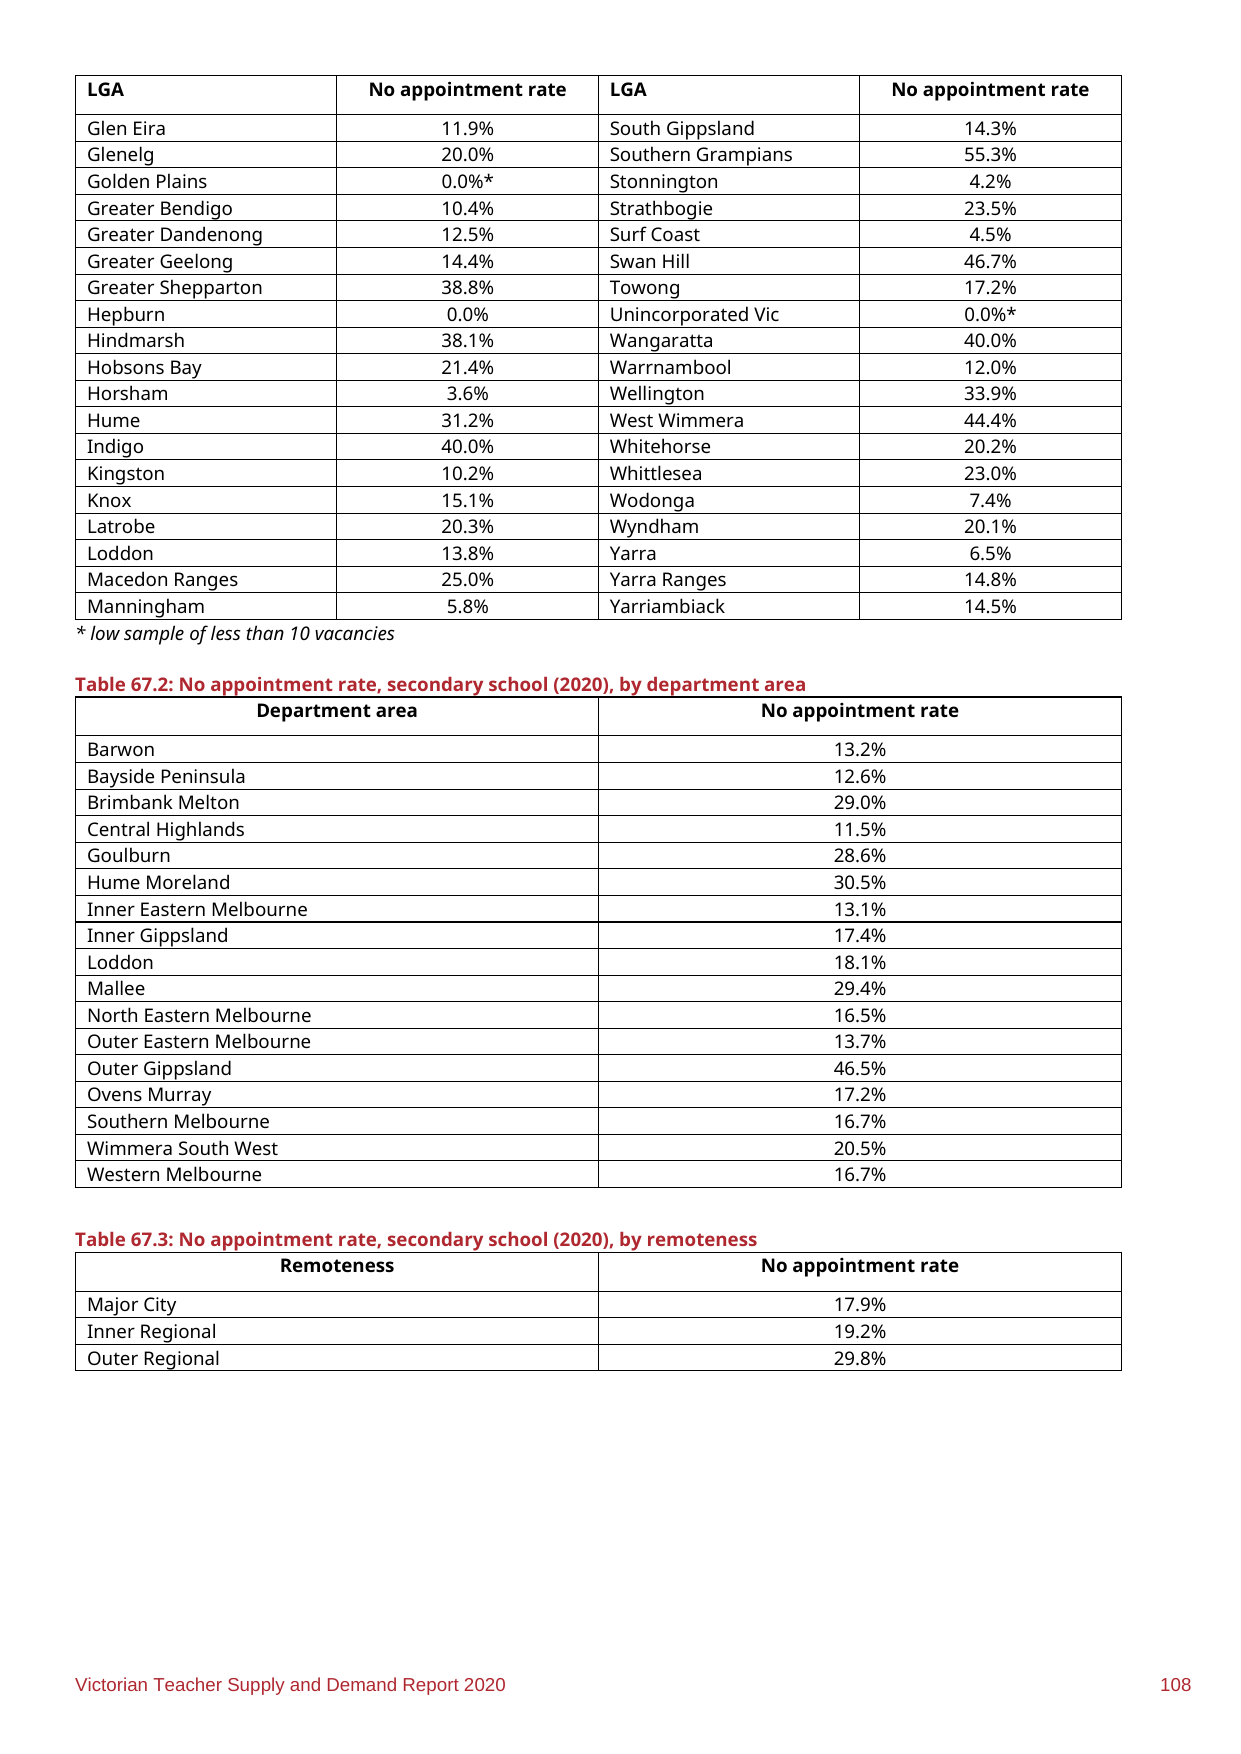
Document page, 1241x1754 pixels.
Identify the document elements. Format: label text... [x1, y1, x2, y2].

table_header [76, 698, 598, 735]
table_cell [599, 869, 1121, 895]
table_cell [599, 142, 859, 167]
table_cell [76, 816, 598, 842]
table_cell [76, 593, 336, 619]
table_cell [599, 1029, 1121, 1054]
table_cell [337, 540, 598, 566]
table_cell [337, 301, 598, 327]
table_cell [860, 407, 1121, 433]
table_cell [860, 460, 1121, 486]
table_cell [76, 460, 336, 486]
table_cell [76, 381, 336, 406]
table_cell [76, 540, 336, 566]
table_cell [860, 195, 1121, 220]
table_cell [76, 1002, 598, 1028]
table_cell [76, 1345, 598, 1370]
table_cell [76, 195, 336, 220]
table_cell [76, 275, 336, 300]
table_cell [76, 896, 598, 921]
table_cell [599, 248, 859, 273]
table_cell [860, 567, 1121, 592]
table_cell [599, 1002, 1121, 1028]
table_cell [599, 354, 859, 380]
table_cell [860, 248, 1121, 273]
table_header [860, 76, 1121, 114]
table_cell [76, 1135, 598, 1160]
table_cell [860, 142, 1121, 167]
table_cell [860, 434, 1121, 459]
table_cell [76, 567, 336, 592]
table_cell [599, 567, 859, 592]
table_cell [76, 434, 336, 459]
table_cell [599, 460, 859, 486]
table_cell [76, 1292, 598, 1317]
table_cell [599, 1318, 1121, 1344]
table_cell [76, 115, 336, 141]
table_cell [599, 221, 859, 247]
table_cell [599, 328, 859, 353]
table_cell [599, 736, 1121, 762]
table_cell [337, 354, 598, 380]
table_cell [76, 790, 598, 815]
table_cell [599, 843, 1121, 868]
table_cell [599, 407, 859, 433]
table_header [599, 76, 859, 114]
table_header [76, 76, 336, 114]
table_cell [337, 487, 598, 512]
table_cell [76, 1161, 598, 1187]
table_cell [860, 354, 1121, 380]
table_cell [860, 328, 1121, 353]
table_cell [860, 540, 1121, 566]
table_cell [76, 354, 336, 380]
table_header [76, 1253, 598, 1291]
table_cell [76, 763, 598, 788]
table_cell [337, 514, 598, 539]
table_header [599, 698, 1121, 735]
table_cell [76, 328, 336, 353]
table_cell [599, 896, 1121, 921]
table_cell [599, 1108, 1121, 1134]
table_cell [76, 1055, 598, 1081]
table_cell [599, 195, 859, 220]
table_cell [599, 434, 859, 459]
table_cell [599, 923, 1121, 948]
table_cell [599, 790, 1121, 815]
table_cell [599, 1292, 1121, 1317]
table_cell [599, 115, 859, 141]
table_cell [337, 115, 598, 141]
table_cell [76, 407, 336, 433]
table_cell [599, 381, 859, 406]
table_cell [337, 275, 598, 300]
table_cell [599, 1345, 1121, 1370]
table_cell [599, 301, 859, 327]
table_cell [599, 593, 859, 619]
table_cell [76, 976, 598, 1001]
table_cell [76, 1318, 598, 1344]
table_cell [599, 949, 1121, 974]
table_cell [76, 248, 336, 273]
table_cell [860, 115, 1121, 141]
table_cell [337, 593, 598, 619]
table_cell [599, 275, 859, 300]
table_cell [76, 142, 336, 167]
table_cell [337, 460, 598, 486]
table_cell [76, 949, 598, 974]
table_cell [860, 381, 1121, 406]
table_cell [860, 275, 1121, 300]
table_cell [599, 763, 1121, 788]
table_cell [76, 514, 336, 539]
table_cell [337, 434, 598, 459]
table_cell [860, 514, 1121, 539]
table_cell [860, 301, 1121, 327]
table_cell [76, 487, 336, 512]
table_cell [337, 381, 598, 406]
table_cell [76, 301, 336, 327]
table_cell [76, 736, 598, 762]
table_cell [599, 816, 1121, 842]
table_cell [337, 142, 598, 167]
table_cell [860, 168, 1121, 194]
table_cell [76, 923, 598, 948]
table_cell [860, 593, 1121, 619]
subtitle Table 67.3: No appointment rate, secondary school (2020), by remoteness [75, 1226, 1122, 1252]
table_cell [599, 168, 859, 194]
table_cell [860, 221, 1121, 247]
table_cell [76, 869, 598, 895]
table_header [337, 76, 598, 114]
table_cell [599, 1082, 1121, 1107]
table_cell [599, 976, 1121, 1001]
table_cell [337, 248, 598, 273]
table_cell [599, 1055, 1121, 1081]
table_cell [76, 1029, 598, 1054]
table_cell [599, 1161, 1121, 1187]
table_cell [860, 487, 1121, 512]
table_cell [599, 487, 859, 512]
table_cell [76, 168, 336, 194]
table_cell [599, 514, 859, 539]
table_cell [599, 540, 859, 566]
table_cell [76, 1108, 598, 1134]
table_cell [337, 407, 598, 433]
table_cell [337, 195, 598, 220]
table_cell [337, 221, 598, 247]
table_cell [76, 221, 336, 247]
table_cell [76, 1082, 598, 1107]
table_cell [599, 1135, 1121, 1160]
text * low sample of less than 10 vacancies [75, 620, 1122, 645]
subtitle Table 67.2: No appointment rate, secondary school (2020), by department area [75, 671, 1122, 696]
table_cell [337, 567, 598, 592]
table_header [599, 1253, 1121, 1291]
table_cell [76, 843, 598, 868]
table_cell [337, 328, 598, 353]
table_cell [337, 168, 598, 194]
